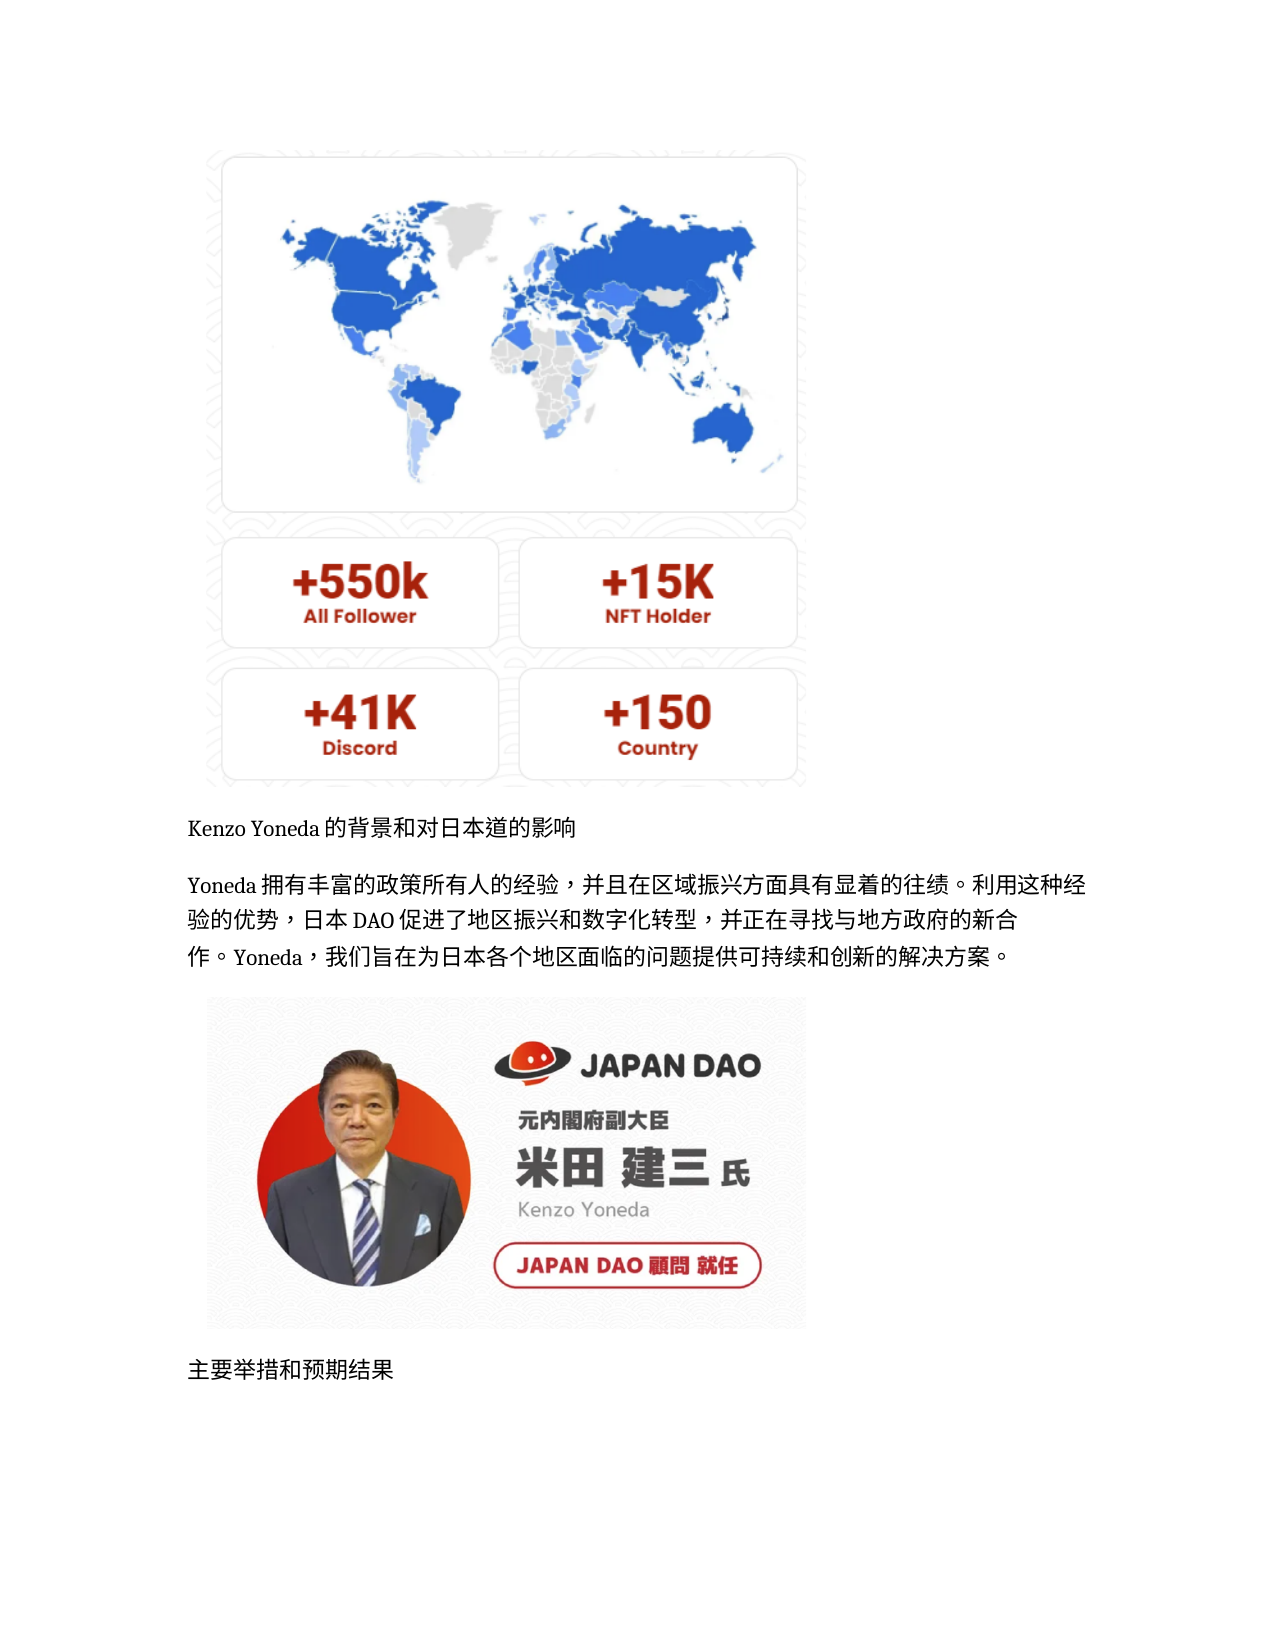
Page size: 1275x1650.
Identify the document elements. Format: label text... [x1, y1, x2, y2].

text Kenzo Yoneda的背景和对日本道的影响 [187, 812, 1087, 843]
text 主要举措和预期结果 [187, 1353, 1087, 1385]
picture [206, 997, 807, 1329]
text Yoneda拥有丰富的政策所有人的经验，并且在区域振兴方面具有显着的往绩。利用这种经验的优势，日本DAO促进了地区振兴和数字化转型，并正在寻找与地方政府的新合作。Yoneda，我们旨在为日本各个地区面临的问题提供可持续和创新的解决方案。 [187, 868, 1087, 972]
picture [206, 150, 807, 787]
